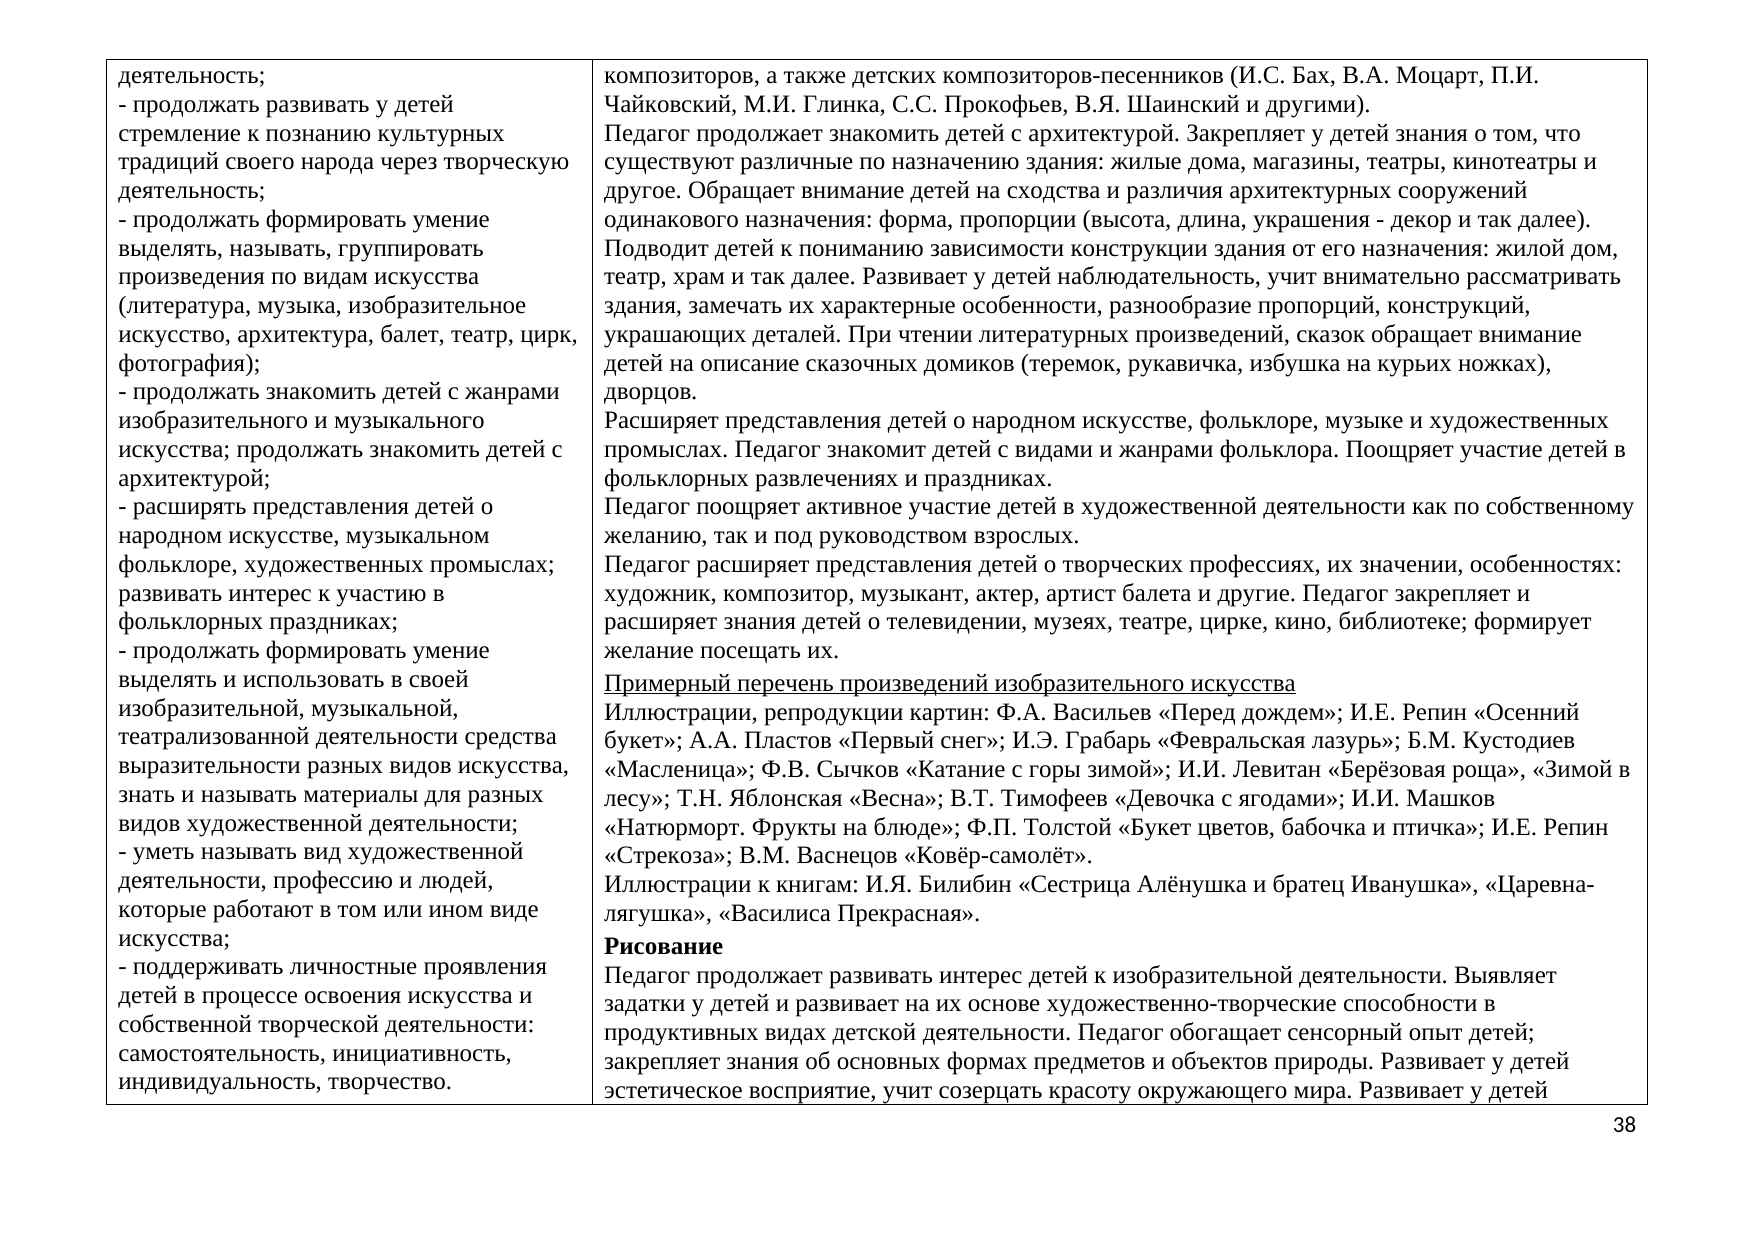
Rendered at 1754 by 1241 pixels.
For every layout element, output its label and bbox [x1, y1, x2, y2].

table_cell [107, 60, 592, 1103]
table_cell [593, 60, 1647, 1103]
